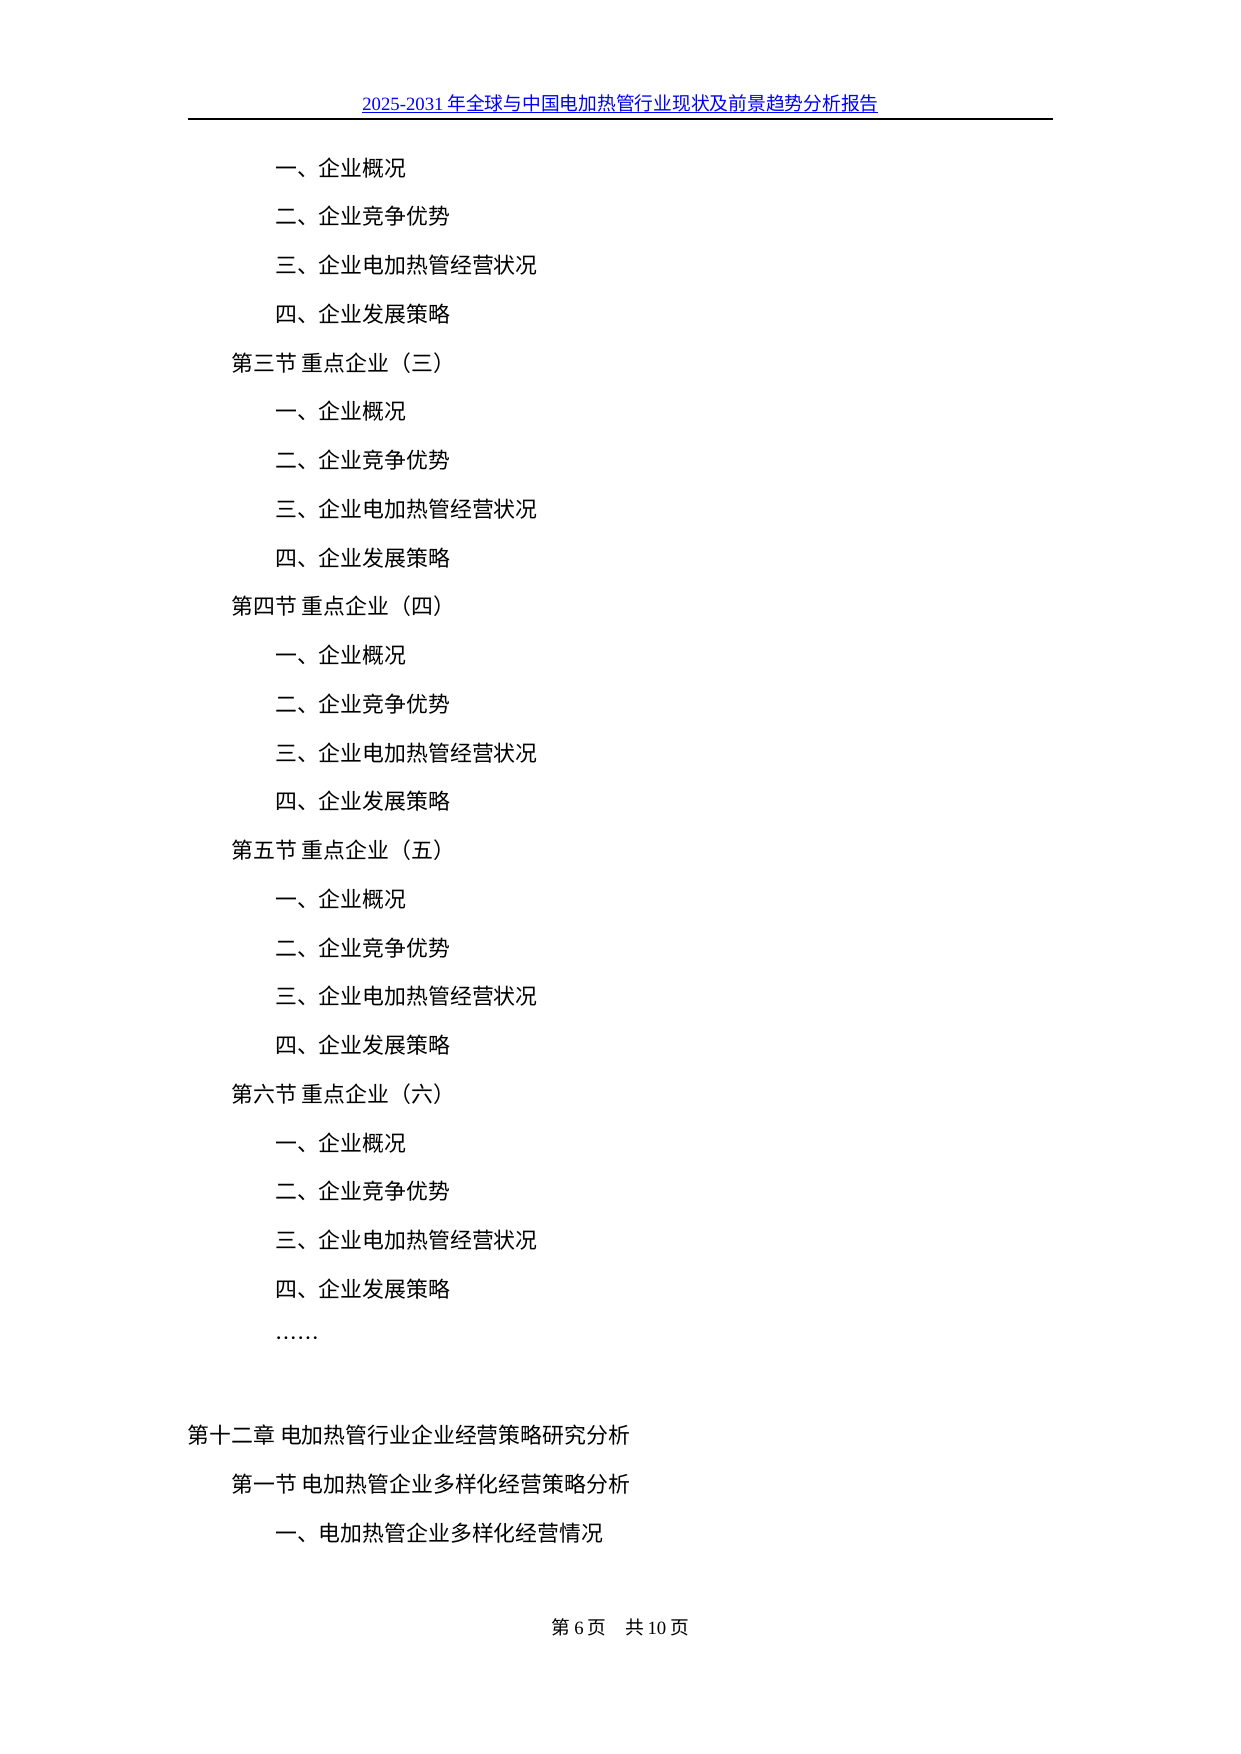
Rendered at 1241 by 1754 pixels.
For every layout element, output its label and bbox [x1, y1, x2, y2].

text [187, 150, 1053, 1548]
